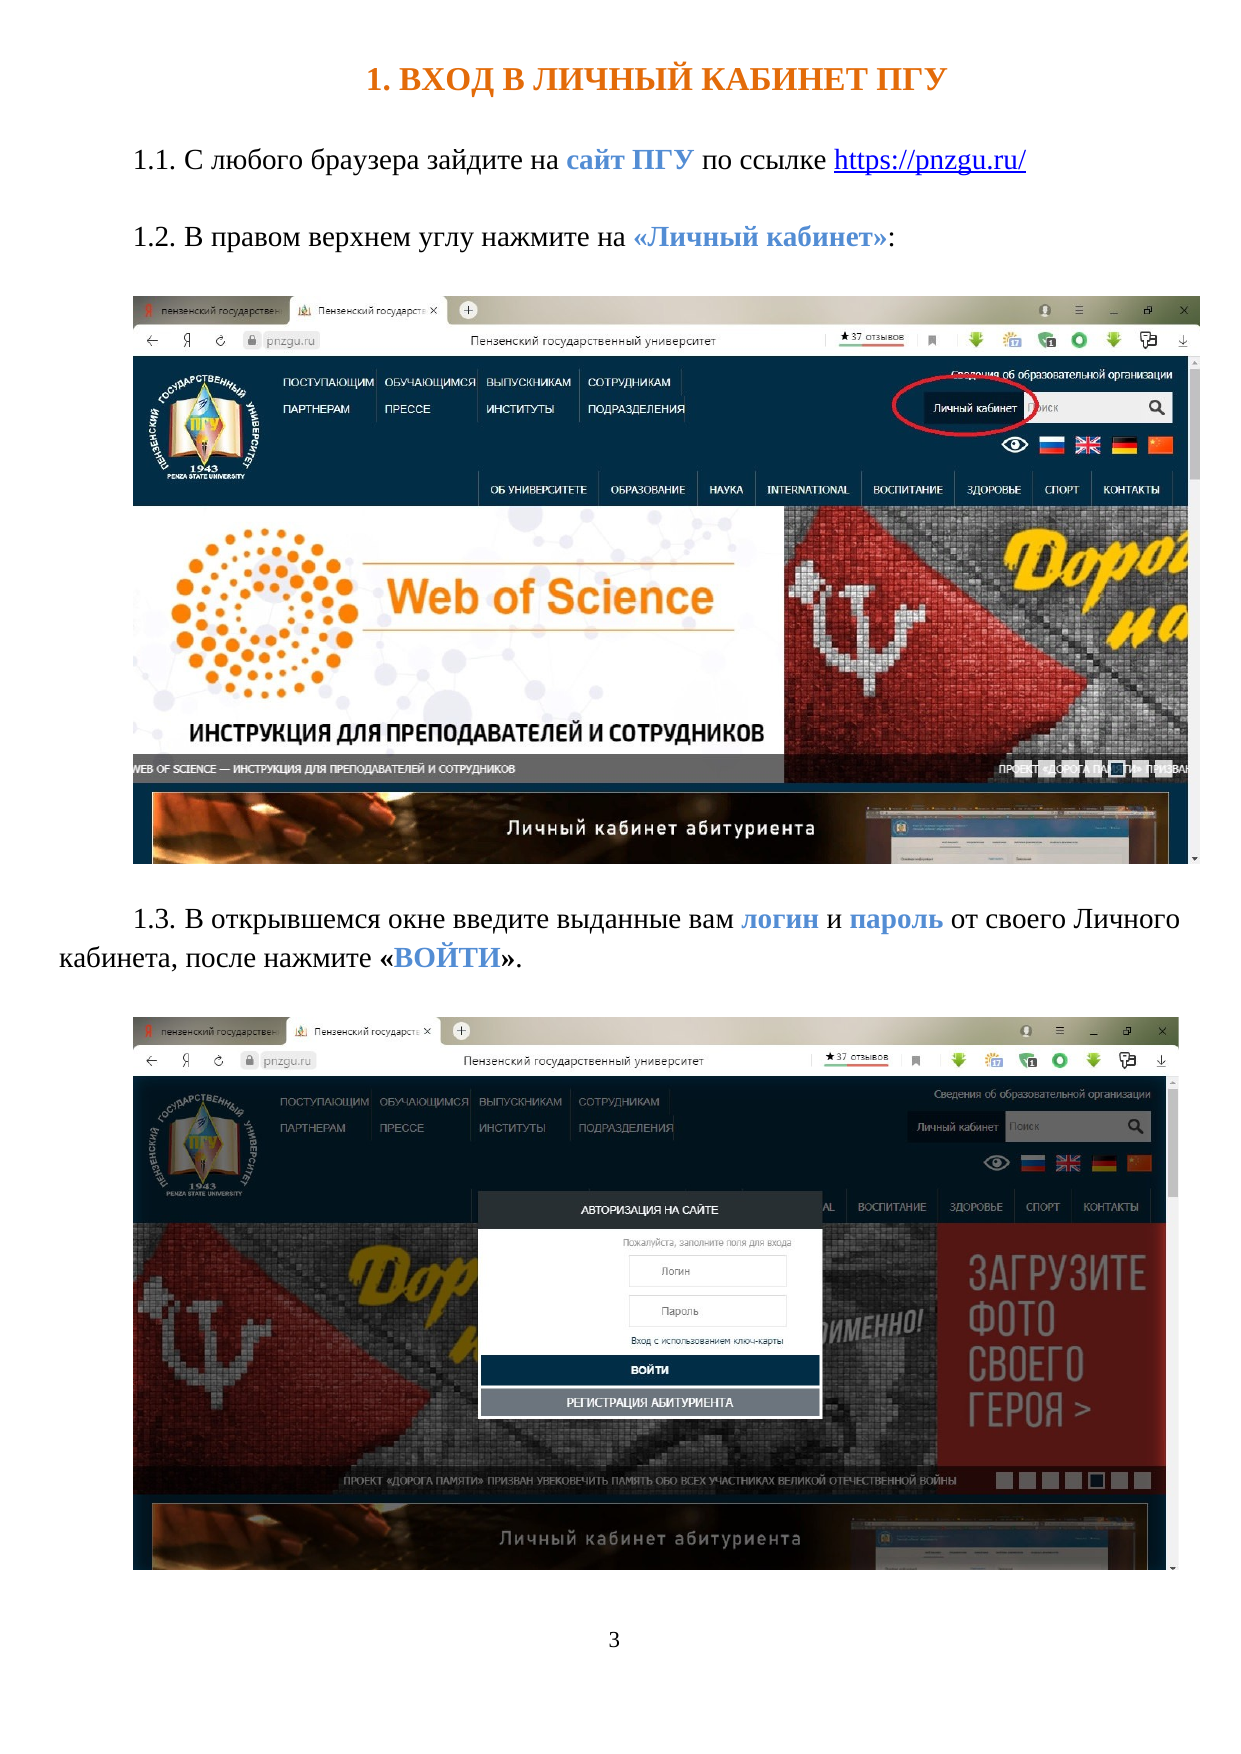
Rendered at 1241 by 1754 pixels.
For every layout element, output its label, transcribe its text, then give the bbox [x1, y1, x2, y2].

list С любого браузера зайдите на сайт ПГУ по ссылке https://pnzgu.ru/ [133, 142, 1209, 175]
list В открывшемся окне введите выданные вам логин и пароль от своего Личного кабинета, после нажмите «ВОЙТИ». [59, 902, 1182, 974]
picture [133, 1017, 1179, 1570]
list В правом верхнем углу нажмите на «Личный кабинет»: [133, 219, 1209, 252]
subtitle ВХОД В ЛИЧНЫЙ КАБИНЕТ ПГУ [366, 59, 1209, 97]
picture [133, 296, 1200, 864]
